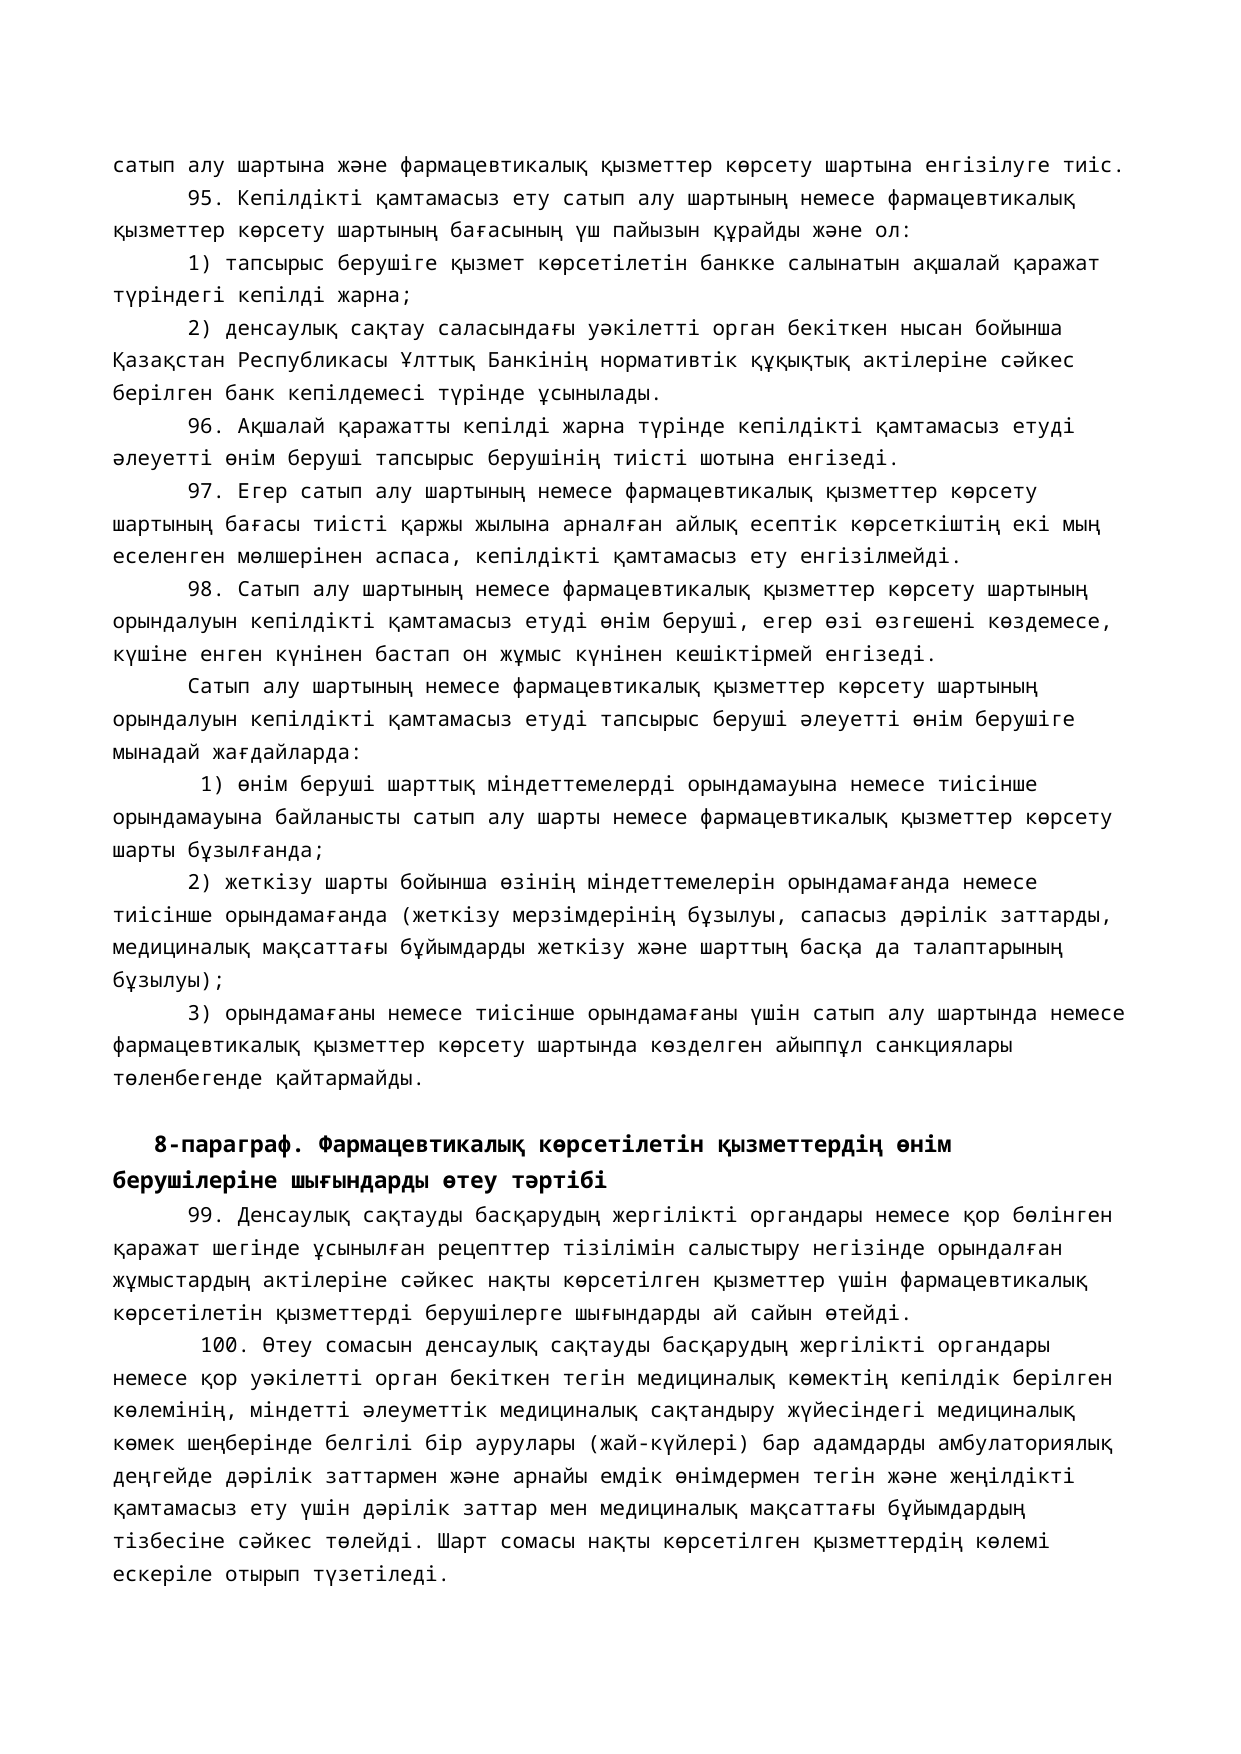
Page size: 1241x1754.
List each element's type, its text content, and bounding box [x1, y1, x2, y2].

text 8-параграф. Фармацевтикалық көрсетілетін қызметтердің өнім берушілеріне шығындарды өтеу тәртібі [112, 1128, 1128, 1195]
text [112, 1200, 1128, 1587]
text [112, 150, 1128, 1124]
